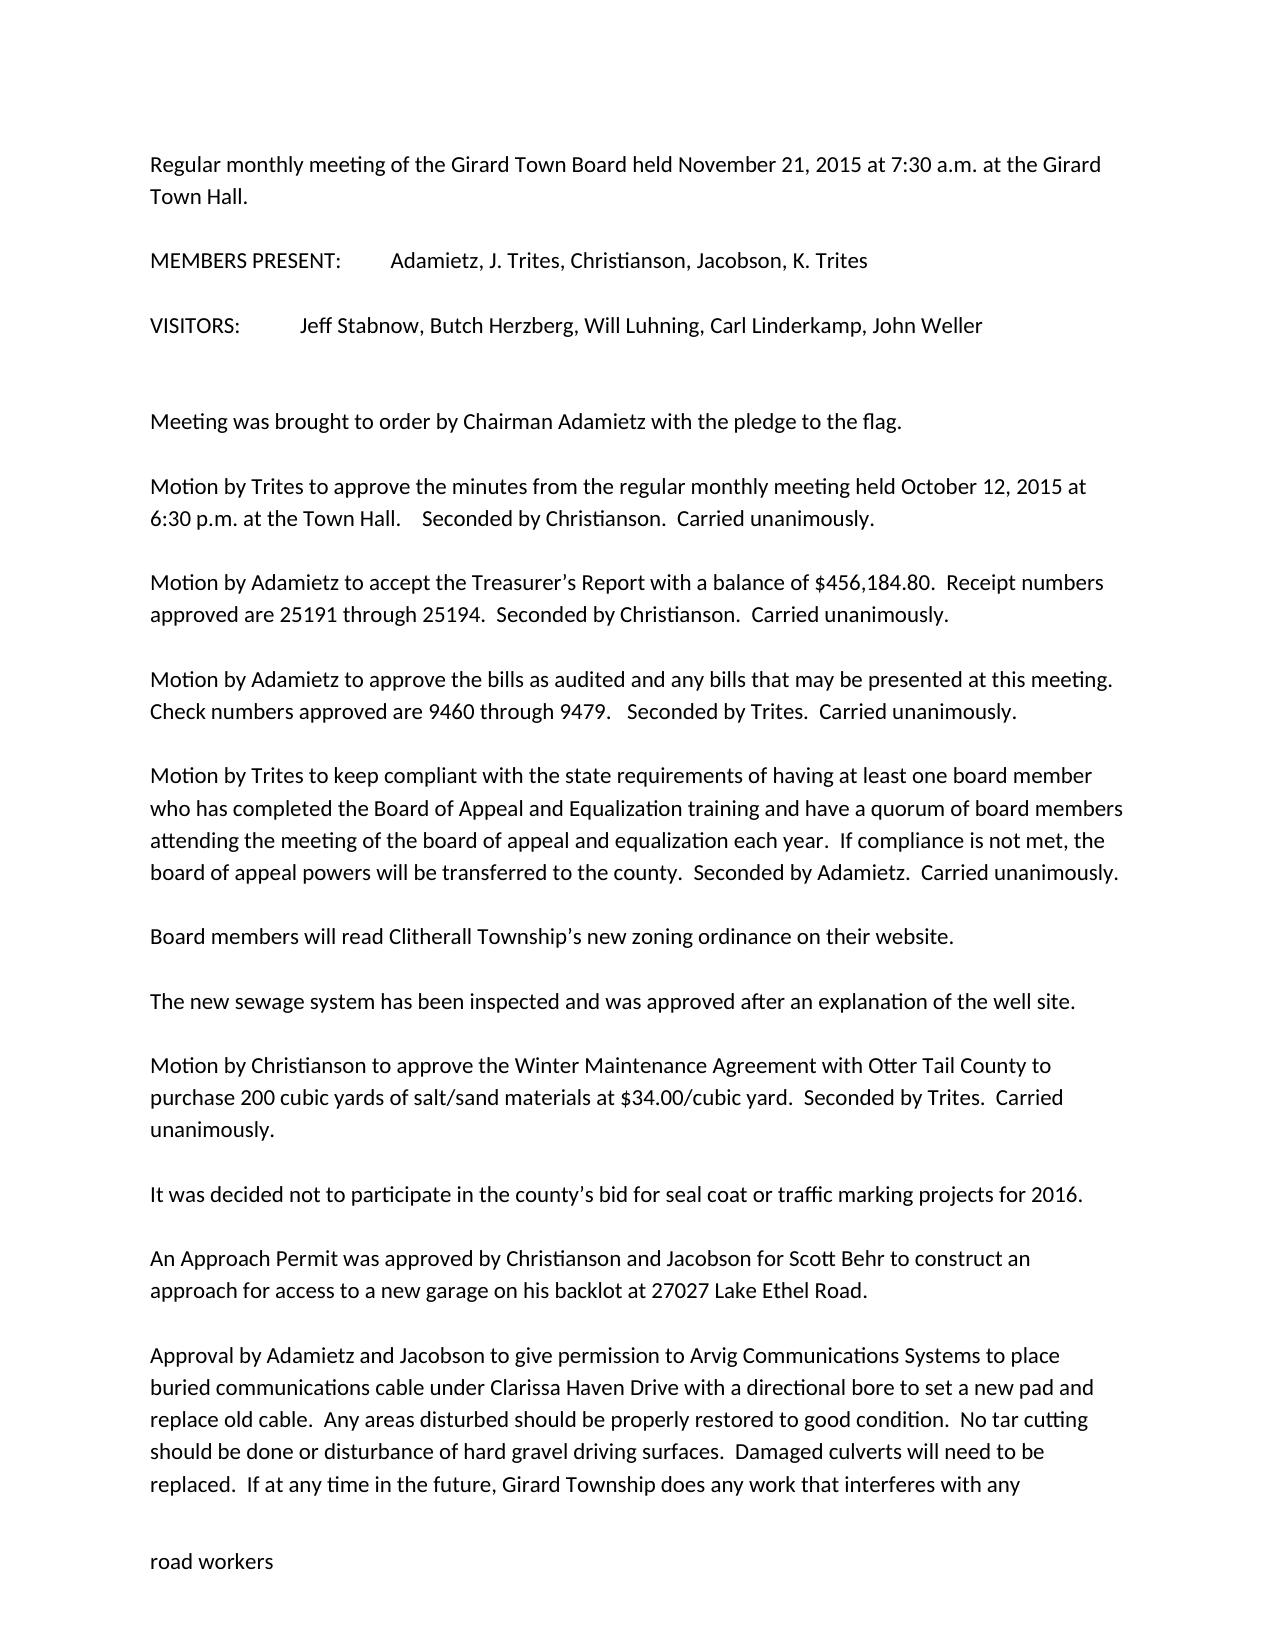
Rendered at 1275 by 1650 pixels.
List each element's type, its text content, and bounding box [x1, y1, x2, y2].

text Meeting was brought to order by Chairman Adamietz with the pledge to the flag. [150, 407, 1125, 436]
text Motion by Trites to keep compliant with the state requirements of having at least one board member who has completed the Board of Appeal and Equalization training and have a quorum of board members attending the meeting of the board of appeal and equalization each year. If compliance is not met, the board of appeal powers will be transferred to the county. Seconded by Adamietz. Carried unanimously. [150, 762, 1125, 886]
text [150, 1341, 1125, 1498]
text Board members will read Clitherall Township’s new zoning ordinance on their website. [150, 922, 1125, 951]
text The new sewage system has been inspected and was approved after an explanation of the well site. [150, 987, 1125, 1015]
text Motion by Adamietz to approve the bills as audited and any bills that may be presented at this meeting. Check numbers approved are 9460 through 9479. Seconded by Trites. Carried unanimously. [150, 665, 1125, 725]
text VISITORS: Jeff Stabnow, Butch Herzberg, Will Luhning, Carl Linderkamp, John Weller [150, 311, 1125, 339]
text Regular monthly meeting of the Girard Town Board held November 21, 2015 at 7:30 a.m. at the Girard Town Hall. [150, 150, 1125, 210]
text Motion by Christianson to approve the Winter Maintenance Agreement with Otter Tail County to purchase 200 cubic yards of salt/sand materials at $34.00/cubic yard. Seconded by Trites. Carried unanimously. [150, 1051, 1125, 1144]
text Motion by Adamietz to accept the Treasurer’s Report with a balance of $456,184.80. Receipt numbers approved are 25191 through 25194. Seconded by Christianson. Carried unanimously. [150, 568, 1125, 629]
text MEMBERS PRESENT: Adamietz, J. Trites, Christianson, Jacobson, K. Trites [150, 247, 1125, 274]
text An Approach Permit was approved by Christianson and Jacobson for Scott Behr to construct an approach for access to a new garage on his backlot at 27027 Lake Ethel Road. [150, 1244, 1125, 1304]
text Motion by Trites to approve the minutes from the regular monthly meeting held October 12, 2015 at 6:30 p.m. at the Town Hall. Seconded by Christianson. Carried unanimously. [150, 472, 1125, 532]
text It was decided not to participate in the county’s bid for seal coat or traffic marking projects for 2016. [150, 1180, 1125, 1208]
